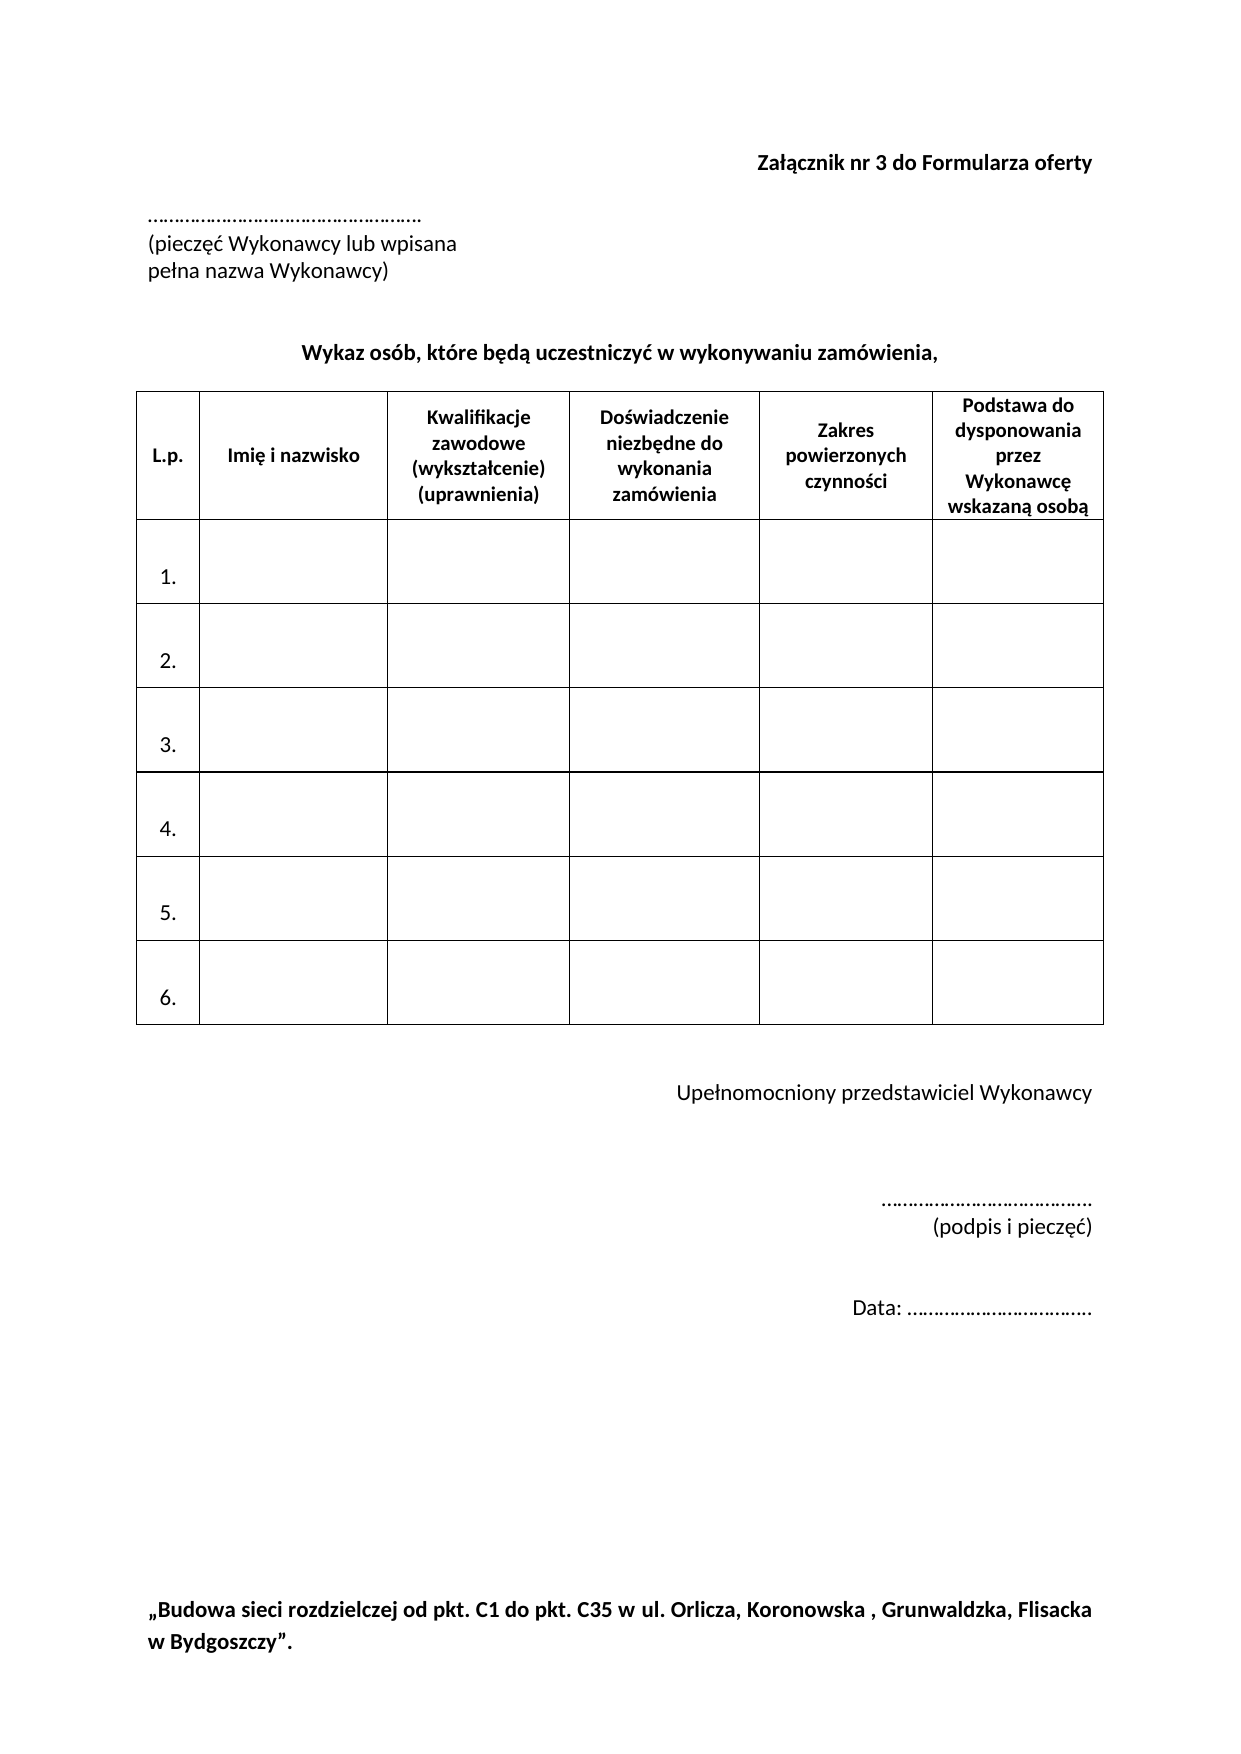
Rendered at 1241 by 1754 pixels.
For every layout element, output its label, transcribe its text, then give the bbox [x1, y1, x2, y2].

text Upełnomocniony przedstawiciel Wykonawcy [148, 1078, 1093, 1106]
table_cell [760, 773, 932, 856]
text Wykaz osób, które będą uczestniczyć w wykonywaniu zamówienia, [148, 338, 1093, 366]
table_cell [388, 857, 569, 940]
table_cell [760, 857, 932, 940]
table_cell 2. [137, 604, 199, 687]
table_cell [933, 941, 1103, 1024]
table_cell [570, 857, 759, 940]
table_cell [570, 688, 759, 771]
text (podpis i pieczęć) [148, 1212, 1093, 1240]
table_cell [388, 688, 569, 771]
table_header Imię i nazwisko [200, 392, 387, 519]
table_cell [933, 520, 1103, 603]
table_cell [760, 520, 932, 603]
table_cell [388, 773, 569, 856]
table_cell 4. [137, 773, 199, 856]
table_cell 5. [137, 857, 199, 940]
table_cell [570, 520, 759, 603]
table_cell [200, 941, 387, 1024]
text pełna nazwa Wykonawcy) [148, 257, 1093, 285]
table_cell [388, 604, 569, 687]
table_cell 6. [137, 941, 199, 1024]
table_header Doświadczenie niezbędne do wykonania zamówienia [570, 392, 759, 519]
table_cell [200, 604, 387, 687]
table_header L.p. [137, 392, 199, 519]
table_cell [388, 941, 569, 1024]
table_header Zakres powierzonych czynności [760, 392, 932, 519]
table_cell [200, 773, 387, 856]
table_cell [760, 941, 932, 1024]
table_cell [760, 604, 932, 687]
table_cell [570, 604, 759, 687]
table_cell [760, 688, 932, 771]
text …………………………………. [148, 1184, 1093, 1212]
table_cell [200, 688, 387, 771]
table_cell [570, 773, 759, 856]
table_cell [933, 604, 1103, 687]
table_header Kwalifikacje zawodowe (wykształcenie) (uprawnienia) [388, 392, 569, 519]
text Załącznik nr 3 do Formularza oferty [148, 148, 1093, 176]
table_cell [570, 941, 759, 1024]
text ……………………………………………. [148, 201, 1093, 229]
table_cell [200, 857, 387, 940]
table_cell 3. [137, 688, 199, 771]
table_cell [388, 520, 569, 603]
table_cell 1. [137, 520, 199, 603]
table_header Podstawa do dysponowania przez Wykonawcę wskazaną osobą [933, 392, 1103, 519]
table_cell [933, 773, 1103, 856]
text (pieczęć Wykonawcy lub wpisana [148, 229, 1093, 257]
table_cell [933, 857, 1103, 940]
table_cell [933, 688, 1103, 771]
table_cell [200, 520, 387, 603]
text Data: …………………………….. [148, 1293, 1093, 1321]
